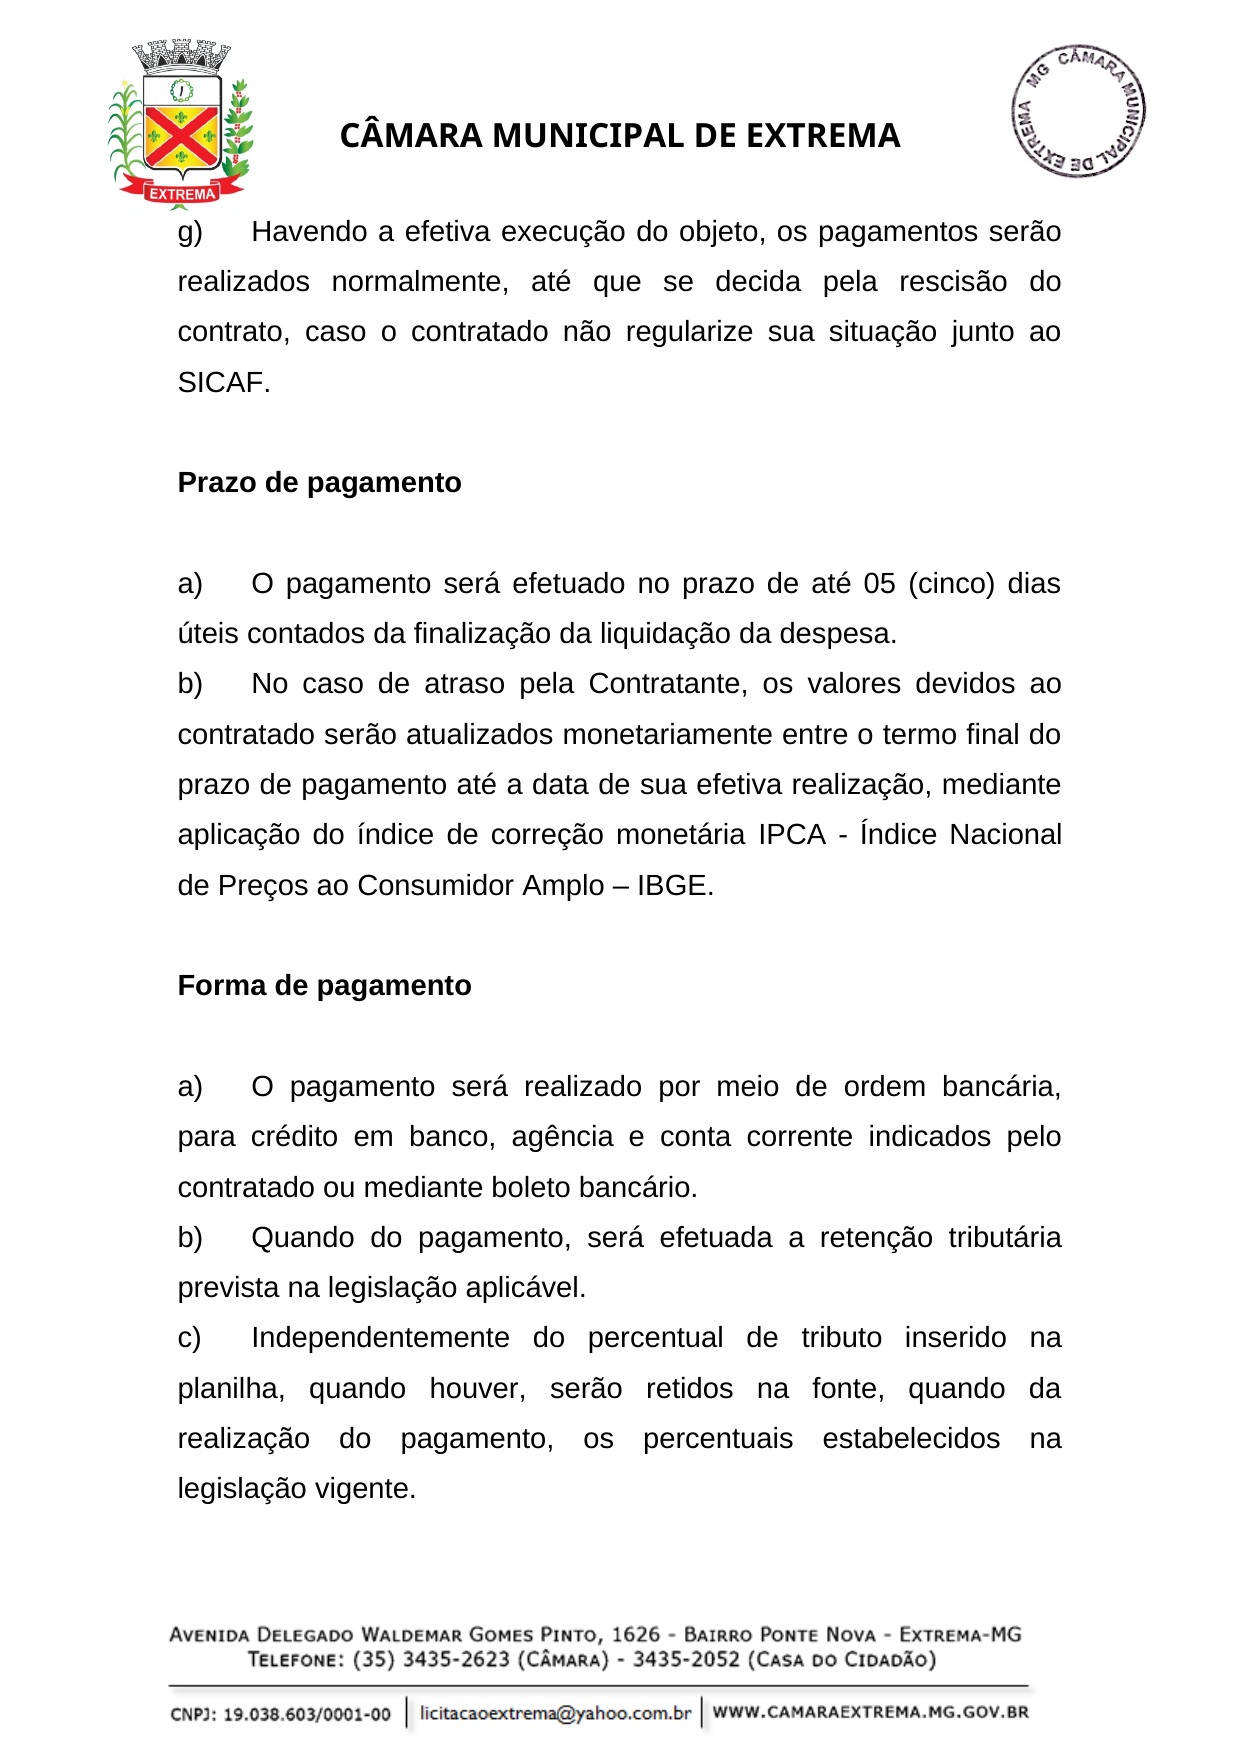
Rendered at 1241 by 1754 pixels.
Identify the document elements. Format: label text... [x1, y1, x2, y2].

text Prazo de pagamento [177, 465, 1063, 499]
list Havendo a efetiva execução do objeto, os pagamentos serão realizados normalmente, até que se decida pela rescisão do contrato, caso o contratado não regularize sua situação junto ao SICAF. [177, 214, 1063, 398]
list O pagamento será efetuado no prazo de até 05 (cinco) dias úteis contados da finalização da liquidação da despesa. [177, 566, 1063, 650]
picture [0, 1598, 1240, 1754]
list O pagamento será realizado por meio de ordem bancária, para crédito em banco, agência e conta corrente indicados pelo contratado ou mediante boleto bancário. [177, 1069, 1063, 1203]
list Quando do pagamento, será efetuada a retenção tributária prevista na legislação aplicável. [177, 1220, 1063, 1304]
text Forma de pagamento [177, 968, 1063, 1002]
list No caso de atraso pela Contratante, os valores devidos ao contratado serão atualizados monetariamente entre o termo final do prazo de pagamento até a data de sua efetiva realização, mediante aplicação do índice de correção monetária IPCA - Índice Nacional de Preços ao Consumidor Amplo – IBGE. [177, 666, 1063, 901]
picture [1005, 34, 1154, 193]
picture [103, 33, 257, 216]
list Independentemente do percentual de tributo inserido na planilha, quando houver, serão retidos na fonte, quando da realização do pagamento, os percentuais estabelecidos na legislação vigente. [177, 1321, 1063, 1505]
